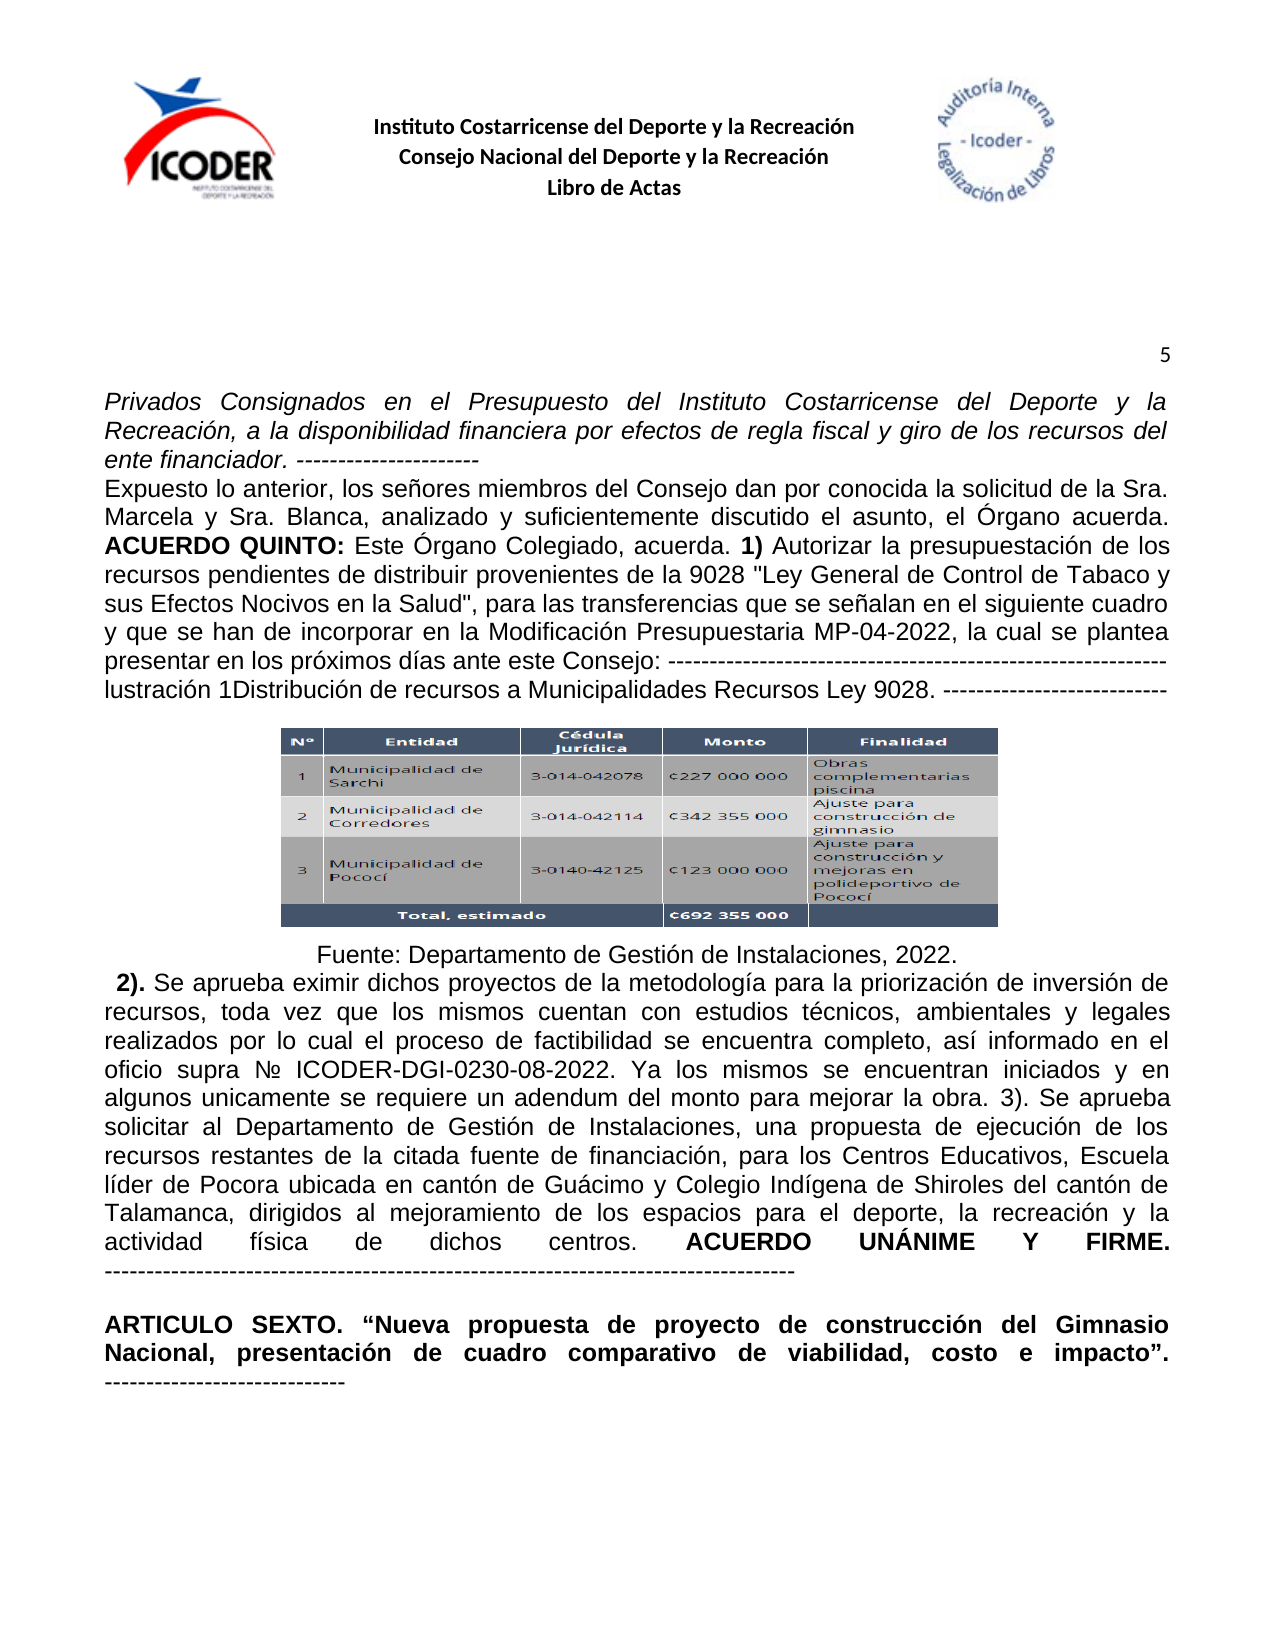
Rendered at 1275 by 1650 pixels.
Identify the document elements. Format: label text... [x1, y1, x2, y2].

picture [937, 76, 1055, 203]
text 2). Se aprueba eximir dichos proyectos de la metodología para la priorización de inversión de recursos, toda vez que los mismos cuentan con estudios técnicos, ambientales y legales realizados por lo cual el proceso de factibilidad se encuentra completo, así informado en el oficio supra № ICODER-DGI-0230-08-2022. Ya los mismos se encuentran iniciados y en algunos unicamente se requiere un adendum del monto para mejorar la obra. 3). Se aprueba solicitar al Departamento de Gestión de Instalaciones, una propuesta de ejecución de los recursos restantes de la citada fuente de financiación, para los Centros Educativos, Escuela líder de Pocora ubicada en cantón de Guácimo y Colegio Indígena de Shiroles del cantón de Talamanca, dirigidos al mejoramiento de los espacios para el deporte, la recreación y la actividad física de dichos centros. ACUERDO UNÁNIME Y FIRME. ----------------------------------------------------------------------------------- [104, 968, 1171, 1284]
text ARTICULO SEXTO. “Nueva propuesta de proyecto de construcción del Gimnasio Nacional, presentación de cuadro comparativo de viabilidad, costo e impacto”. ----------------------------- [104, 1309, 1171, 1396]
text Expuesto lo anterior, los señores miembros del Consejo dan por conocida la solicitud de la Sra. Marcela y Sra. Blanca, analizado y suficientemente discutido el asunto, el Órgano acuerda. ACUERDO QUINTO: Este Órgano Colegiado, acuerda. 1) Autorizar la presupuestación de los recursos pendientes de distribuir provenientes de la 9028 "Ley General de Control de Tabaco y sus Efectos Nocivos en la Salud", para las transferencias que se señalan en el siguiente cuadro y que se han de incorporar en la Modificación Presupuestaria MP-04-2022, la cual se plantea presentar en los próximos días ante este Consejo: ------------------------------------------------------------ [104, 474, 1171, 675]
picture [268, 720, 1007, 940]
text lustración 1Distribución de recursos a Municipalidades Recursos Ley 9028. --------------------------- [104, 675, 1171, 704]
text Fuente: Departamento de Gestión de Instalaciones, 2022. [104, 939, 1171, 968]
picture [120, 76, 282, 204]
